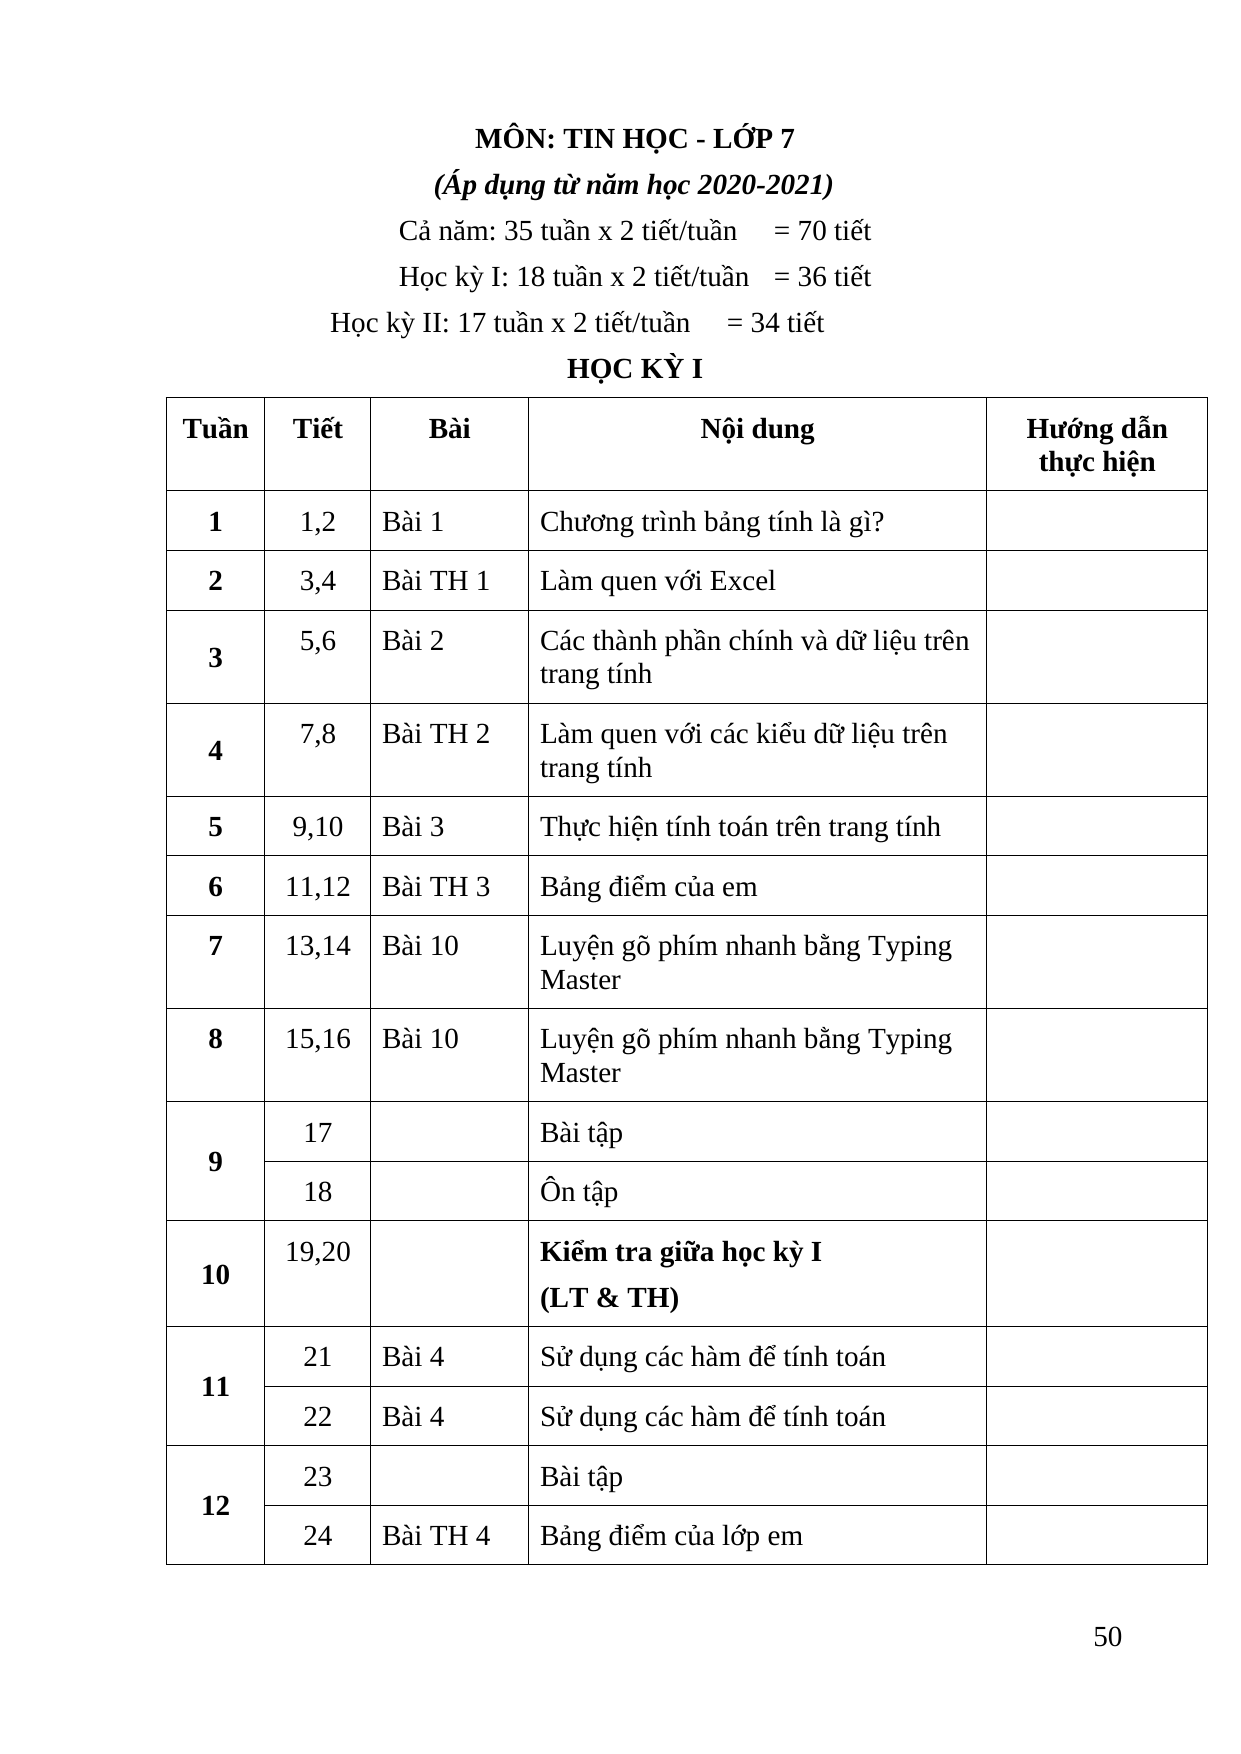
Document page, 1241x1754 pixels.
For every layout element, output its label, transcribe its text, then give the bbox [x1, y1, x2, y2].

table_cell 17 [265, 1102, 370, 1161]
table_cell Bài tập [529, 1446, 986, 1505]
table_cell Bài TH 2 [371, 704, 528, 796]
table_cell Bài 1 [371, 491, 528, 550]
table_cell [987, 611, 1207, 703]
table_cell [371, 1102, 528, 1161]
table_cell 23 [265, 1446, 370, 1505]
table_cell Làm quen với Excel [529, 551, 986, 609]
table_cell 7,8 [265, 704, 370, 796]
table_cell 24 [265, 1506, 370, 1564]
table_cell 11,12 [265, 856, 370, 915]
table_header Tiết [265, 398, 370, 490]
text HỌC KỲ I [148, 351, 1122, 385]
table_cell 2 [167, 551, 264, 609]
table_cell Thực hiện tính toán trên trang tính [529, 797, 986, 855]
text Học kỳ I: 18 tuần x 2 tiết/tuần = 36 tiết [148, 259, 1122, 293]
table_cell Bài 4 [371, 1387, 528, 1445]
table_cell 4 [167, 704, 264, 796]
table_cell [987, 1162, 1207, 1220]
table_cell Bài 4 [371, 1327, 528, 1386]
table_cell 5,6 [265, 611, 370, 703]
table_header Bài [371, 398, 528, 490]
table_cell 6 [167, 856, 264, 915]
table_cell 22 [265, 1387, 370, 1445]
table_cell Bài 3 [371, 797, 528, 855]
table_cell Bài 10 [371, 1009, 528, 1101]
table_cell [987, 797, 1207, 855]
table_cell 11 [167, 1327, 264, 1445]
table_cell 13,14 [265, 916, 370, 1008]
table_cell 19,20 [265, 1221, 370, 1326]
table_cell 5 [167, 797, 264, 855]
table_cell [987, 1327, 1207, 1386]
table_cell [987, 1102, 1207, 1161]
table_cell 15,16 [265, 1009, 370, 1101]
table_cell [371, 1446, 528, 1505]
table_cell Bảng điểm của em [529, 856, 986, 915]
table_cell 9 [167, 1102, 264, 1220]
table_cell Bài 10 [371, 916, 528, 1008]
table_cell [987, 916, 1207, 1008]
table_cell [987, 1506, 1207, 1564]
table_cell 12 [167, 1446, 264, 1564]
table_cell 1 [167, 491, 264, 550]
table_cell [987, 856, 1207, 915]
text (Áp dụng từ năm học 2020-2021) [148, 167, 1122, 201]
table_cell Bài TH 4 [371, 1506, 528, 1564]
text MÔN: TIN HỌC - LỚP 7 [148, 121, 1122, 154]
table_cell 1,2 [265, 491, 370, 550]
table_cell 21 [265, 1327, 370, 1386]
table_cell Làm quen với các kiểu dữ liệu trên trang tính [529, 704, 986, 796]
table_cell [987, 1221, 1207, 1326]
text Cả năm: 35 tuần x 2 tiết/tuần = 70 tiết [148, 213, 1122, 247]
table_cell Bài tập [529, 1102, 986, 1161]
table_cell [987, 551, 1207, 609]
table_cell [371, 1221, 528, 1326]
table_cell 7 [167, 916, 264, 1008]
table_cell 18 [265, 1162, 370, 1220]
table_cell Bài TH 1 [371, 551, 528, 609]
table_cell 3 [167, 611, 264, 703]
table_cell [371, 1162, 528, 1220]
table_cell Sử dụng các hàm để tính toán [529, 1387, 986, 1445]
table_cell [987, 1009, 1207, 1101]
table_cell Bài TH 3 [371, 856, 528, 915]
table_cell Bảng điểm của lớp em [529, 1506, 986, 1564]
table_cell [987, 491, 1207, 550]
table_cell 8 [167, 1009, 264, 1101]
table_cell 10 [167, 1221, 264, 1326]
table_cell Kiểm tra giữa học kỳ I (LT & TH) [529, 1221, 986, 1326]
table_cell 9,10 [265, 797, 370, 855]
text Học kỳ II: 17 tuần x 2 tiết/tuần = 34 tiết [148, 305, 1122, 339]
table_cell [987, 1387, 1207, 1445]
table_cell 3,4 [265, 551, 370, 609]
table_cell [987, 704, 1207, 796]
table_cell Chương trình bảng tính là gì? [529, 491, 986, 550]
table_cell Luyện gõ phím nhanh bằng Typing Master [529, 916, 986, 1008]
table_header Hướng dẫn thực hiện [987, 398, 1207, 490]
table_cell Ôn tập [529, 1162, 986, 1220]
table_cell Sử dụng các hàm để tính toán [529, 1327, 986, 1386]
table_header Tuần [167, 398, 264, 490]
table_cell Bài 2 [371, 611, 528, 703]
table_header Nội dung [529, 398, 986, 490]
table_cell Luyện gõ phím nhanh bằng Typing Master [529, 1009, 986, 1101]
table_cell Các thành phần chính và dữ liệu trên trang tính [529, 611, 986, 703]
table_cell [987, 1446, 1207, 1505]
